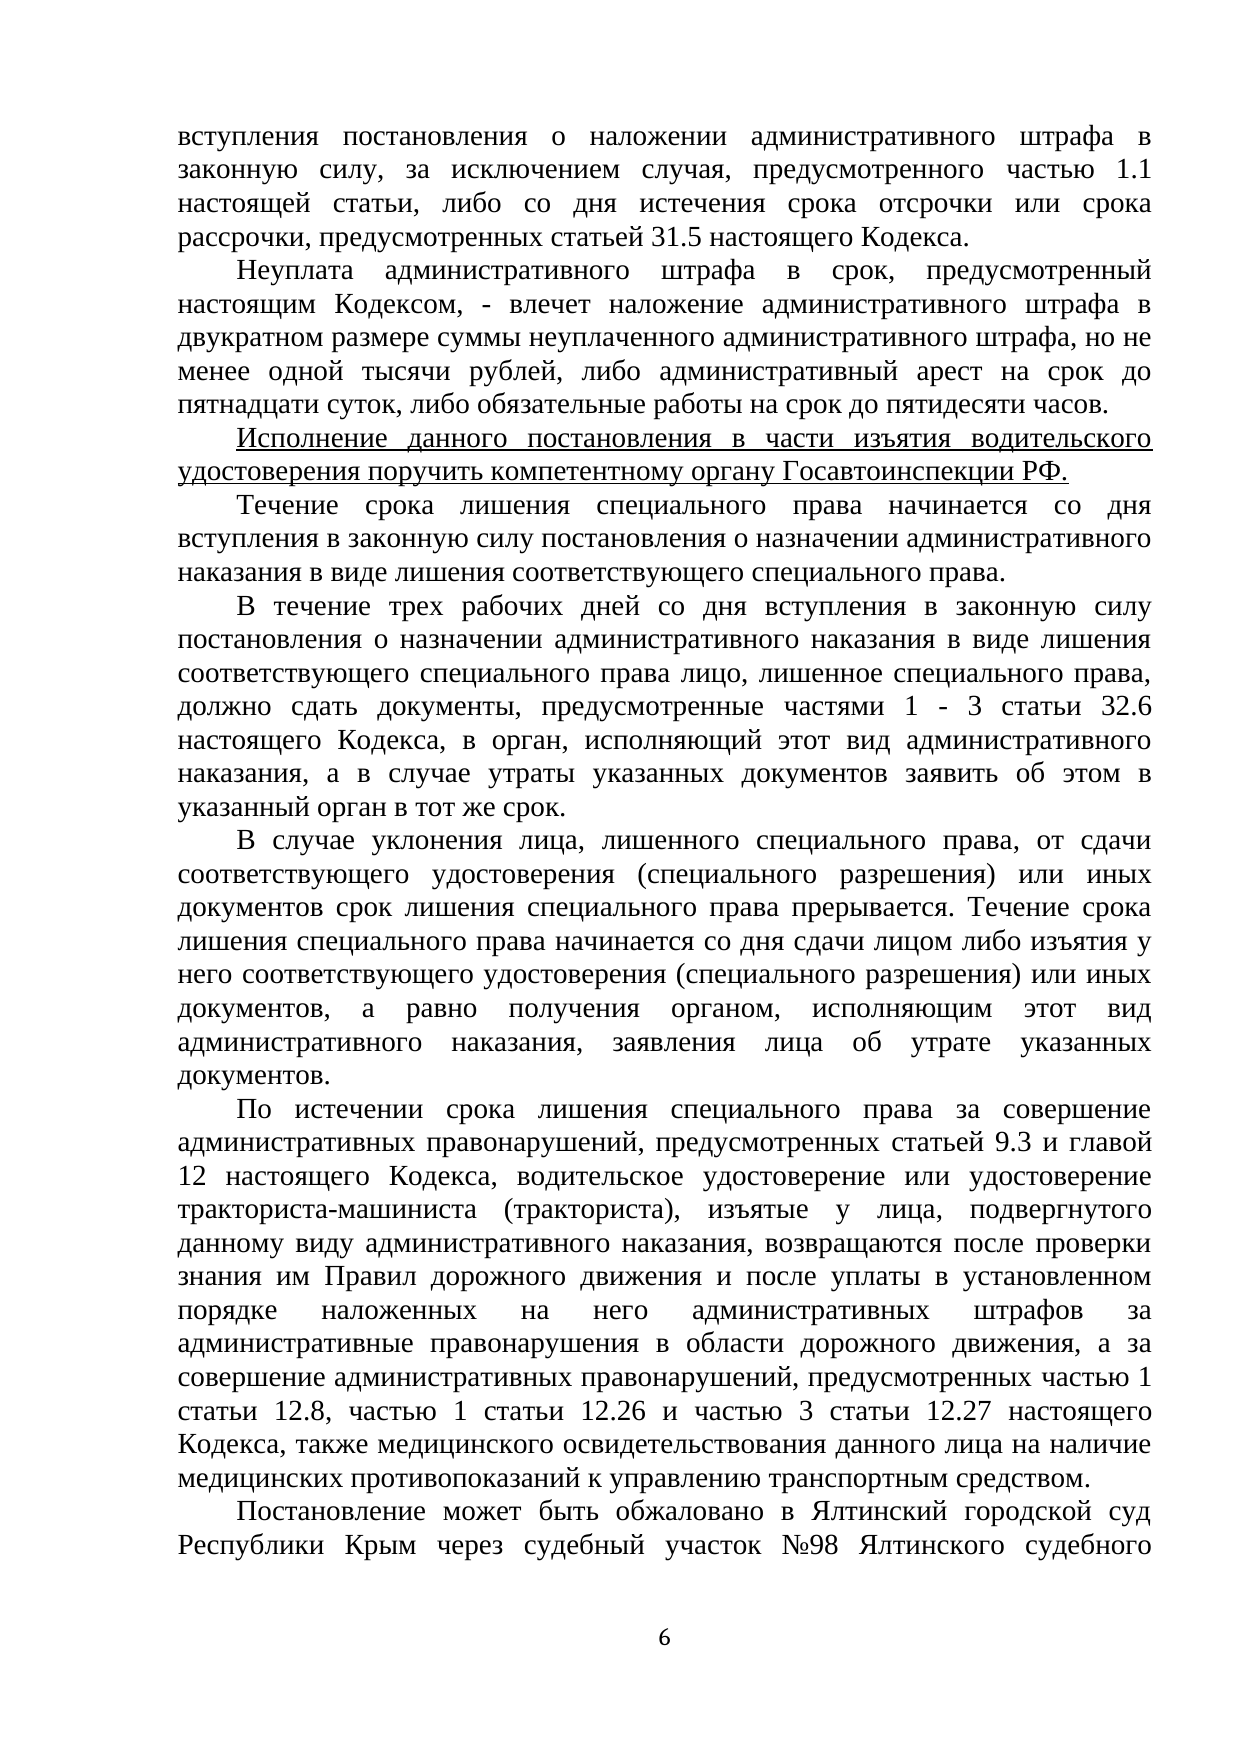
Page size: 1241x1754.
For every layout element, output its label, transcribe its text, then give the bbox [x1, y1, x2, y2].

text По истечении срока лишения специального права за совершение административных правонарушений, предусмотренных статьей 9.3 и главой 12 настоящего Кодекса, водительское удостоверение или удостоверение тракториста-машиниста (тракториста), изъятые у лица, подвергнутого данному виду административного наказания, возвращаются после проверки знания им Правил дорожного движения и после уплаты в установленном порядке наложенных на него административных штрафов за административные правонарушения в области дорожного движения, а за совершение административных правонарушений, предусмотренных частью 1 статьи 12.8, частью 1 статьи 12.26 и частью 3 статьи 12.27 настоящего Кодекса, также медицинского освидетельствования данного лица на наличие медицинских противопоказаний к управлению транспортным средством. [177, 1091, 1152, 1493]
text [177, 1493, 1152, 1560]
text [177, 118, 1152, 252]
text В случае уклонения лица, лишенного специального права, от сдачи соответствующего удостоверения (специального разрешения) или иных документов срок лишения специального права прерывается. Течение срока лишения специального права начинается со дня сдачи лицом либо изъятия у него соответствующего удостоверения (специального разрешения) или иных документов, а равно получения органом, исполняющим этот вид административного наказания, заявления лица об утрате указанных документов. [177, 822, 1152, 1091]
text В течение трех рабочих дней со дня вступления в законную силу постановления о назначении административного наказания в виде лишения соответствующего специального права лицо, лишенное специального права, должно сдать документы, предусмотренные частями 1 - 3 статьи 32.6 настоящего Кодекса, в орган, исполняющий этот вид административного наказания, а в случае утраты указанных документов заявить об этом в указанный орган в тот же срок. [177, 588, 1152, 822]
text Исполнение данного постановления в части изъятия водительского удостоверения поручить компетентному органу Госавтоинспекции РФ. [177, 420, 1152, 487]
text Течение срока лишения специального права начинается со дня вступления в законную силу постановления о назначении административного наказания в виде лишения соответствующего специального права. [177, 487, 1152, 588]
text Неуплата административного штрафа в срок, предусмотренный настоящим Кодексом, - влечет наложение административного штрафа в двукратном размере суммы неуплаченного административного штрафа, но не менее одной тысячи рублей, либо административный арест на срок до пятнадцати суток, либо обязательные работы на срок до пятидесяти часов. [177, 252, 1152, 420]
